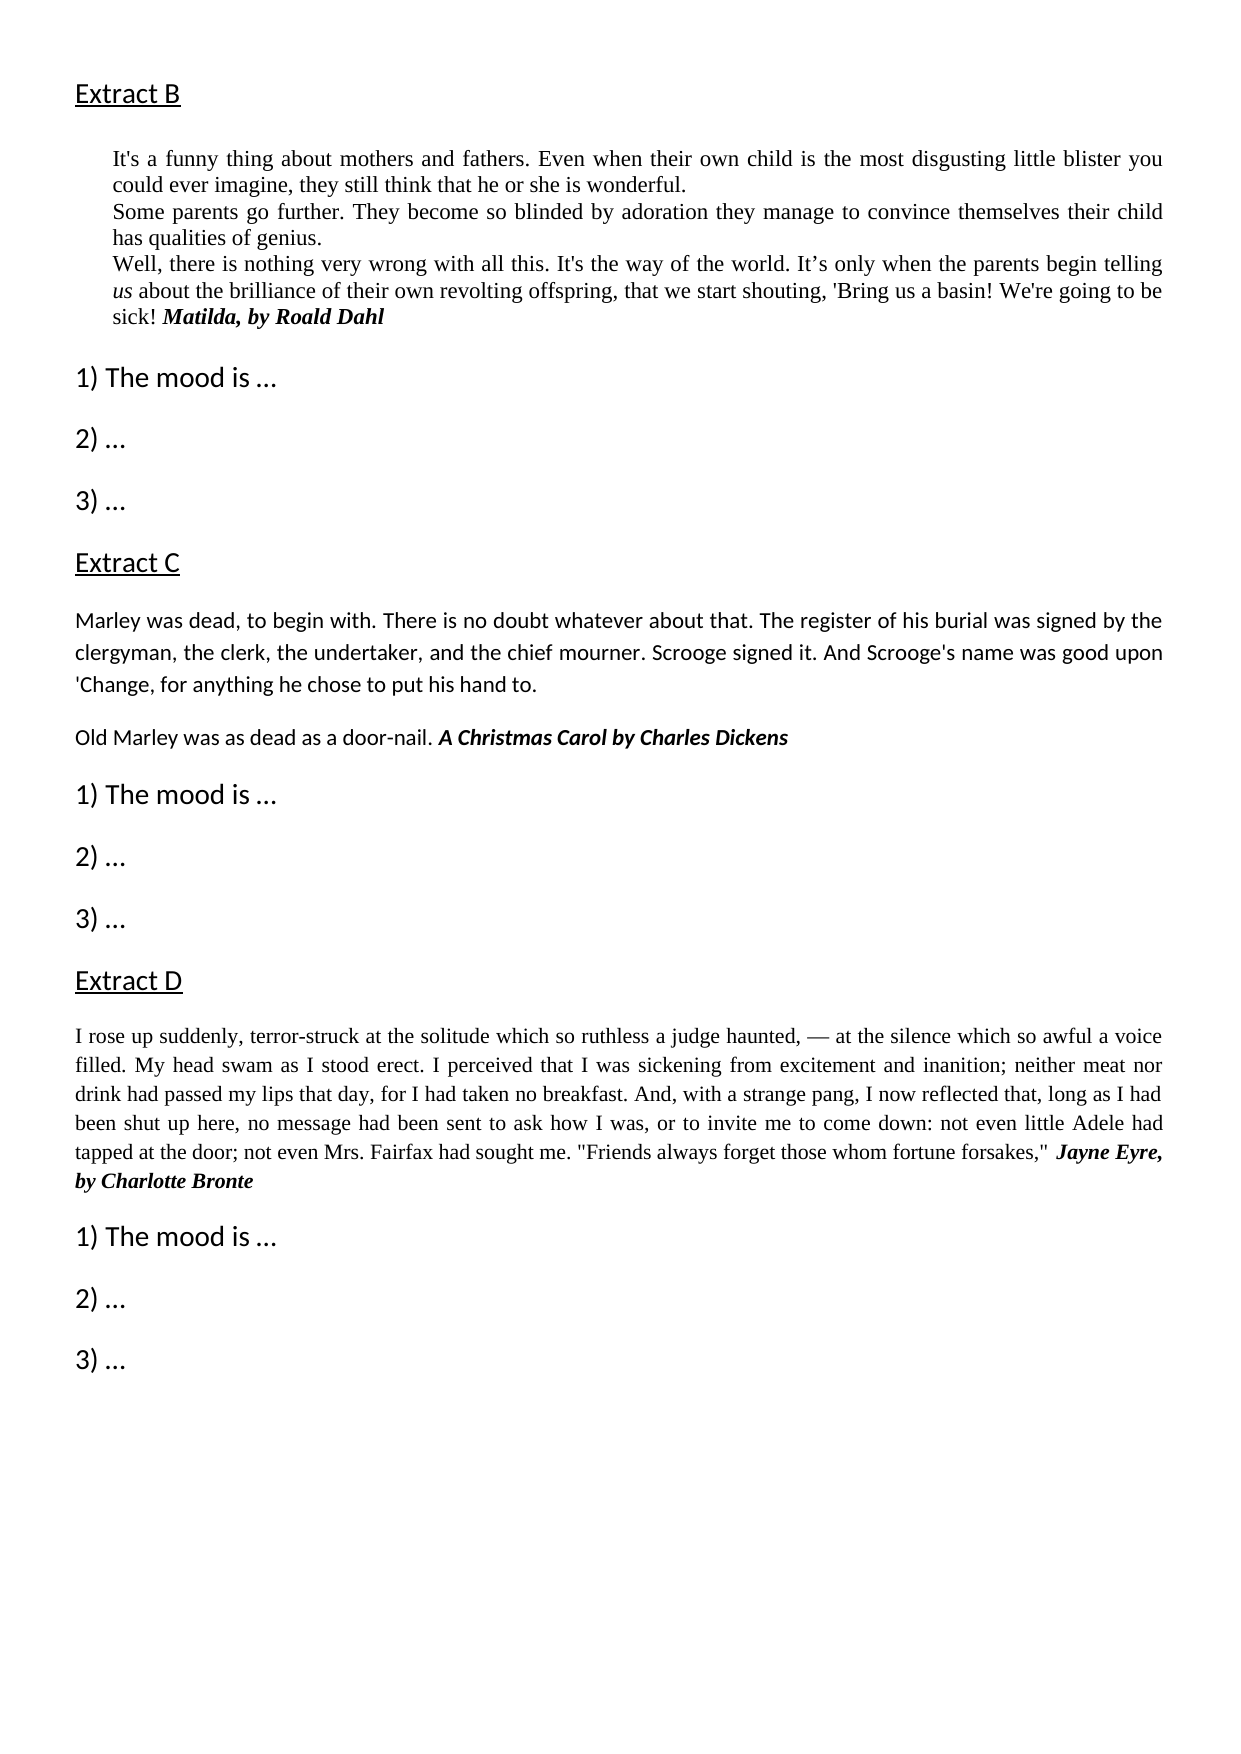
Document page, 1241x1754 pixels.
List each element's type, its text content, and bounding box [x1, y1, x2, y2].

text Marley was dead, to begin with. There is no doubt whatever about that. The register of his burial was signed by the clergyman, the clerk, the undertaker, and the chief mourner. Scrooge signed it. And Scrooge's name was good upon 'Change, for anything he chose to put his hand to. [75, 606, 1165, 698]
text It's a funny thing about mothers and fathers. Even when their own child is the most disgusting little blister you could ever imagine, they still think that he or she is wonderful. [112, 145, 1165, 198]
text 1) The mood is … [75, 1218, 1165, 1253]
text I rose up suddenly, terror-struck at the solitude which so ruthless a judge haunted, — at the silence which so awful a voice filled. My head swam as I stood erect. I perceived that I was sickening from excitement and inanition; neither meat nor drink had passed my lips that day, for I had taken no breakfast. And, with a strange pang, I now reflected that, long as I had been shut up here, no message had been sent to ask how I was, or to invite me to come down: not even little Adele had tapped at the door; not even Mrs. Fairfax had sought me. "Friends always forget those whom fortune forsakes," Jayne Eyre, by Charlotte Bronte [75, 1023, 1165, 1193]
text Well, there is nothing very wrong with all this. It's the way of the world. It’s only when the parents begin telling us about the brilliance of their own revolting offspring, that we start shouting, 'Bring us a basin! We're going to be sick! Matilda, by Roald Dahl [112, 251, 1165, 329]
text 1) The mood is … [75, 359, 1165, 394]
text Extract C [75, 544, 1165, 580]
text 2) … [75, 421, 1165, 456]
text 3) … [75, 482, 1165, 518]
text Extract D [75, 962, 1165, 997]
text 3) … [75, 1341, 1165, 1377]
text Old Marley was as dead as a door-nail. A Christmas Carol by Charles Dickens [75, 723, 1165, 751]
text 1) The mood is … [75, 776, 1165, 812]
text 2) … [75, 838, 1165, 874]
text Some parents go further. They become so blinded by adoration they manage to convince themselves their child has qualities of genius. [112, 198, 1165, 251]
text 2) … [75, 1280, 1165, 1315]
text Extract B [75, 75, 1165, 111]
text 3) … [75, 900, 1165, 935]
